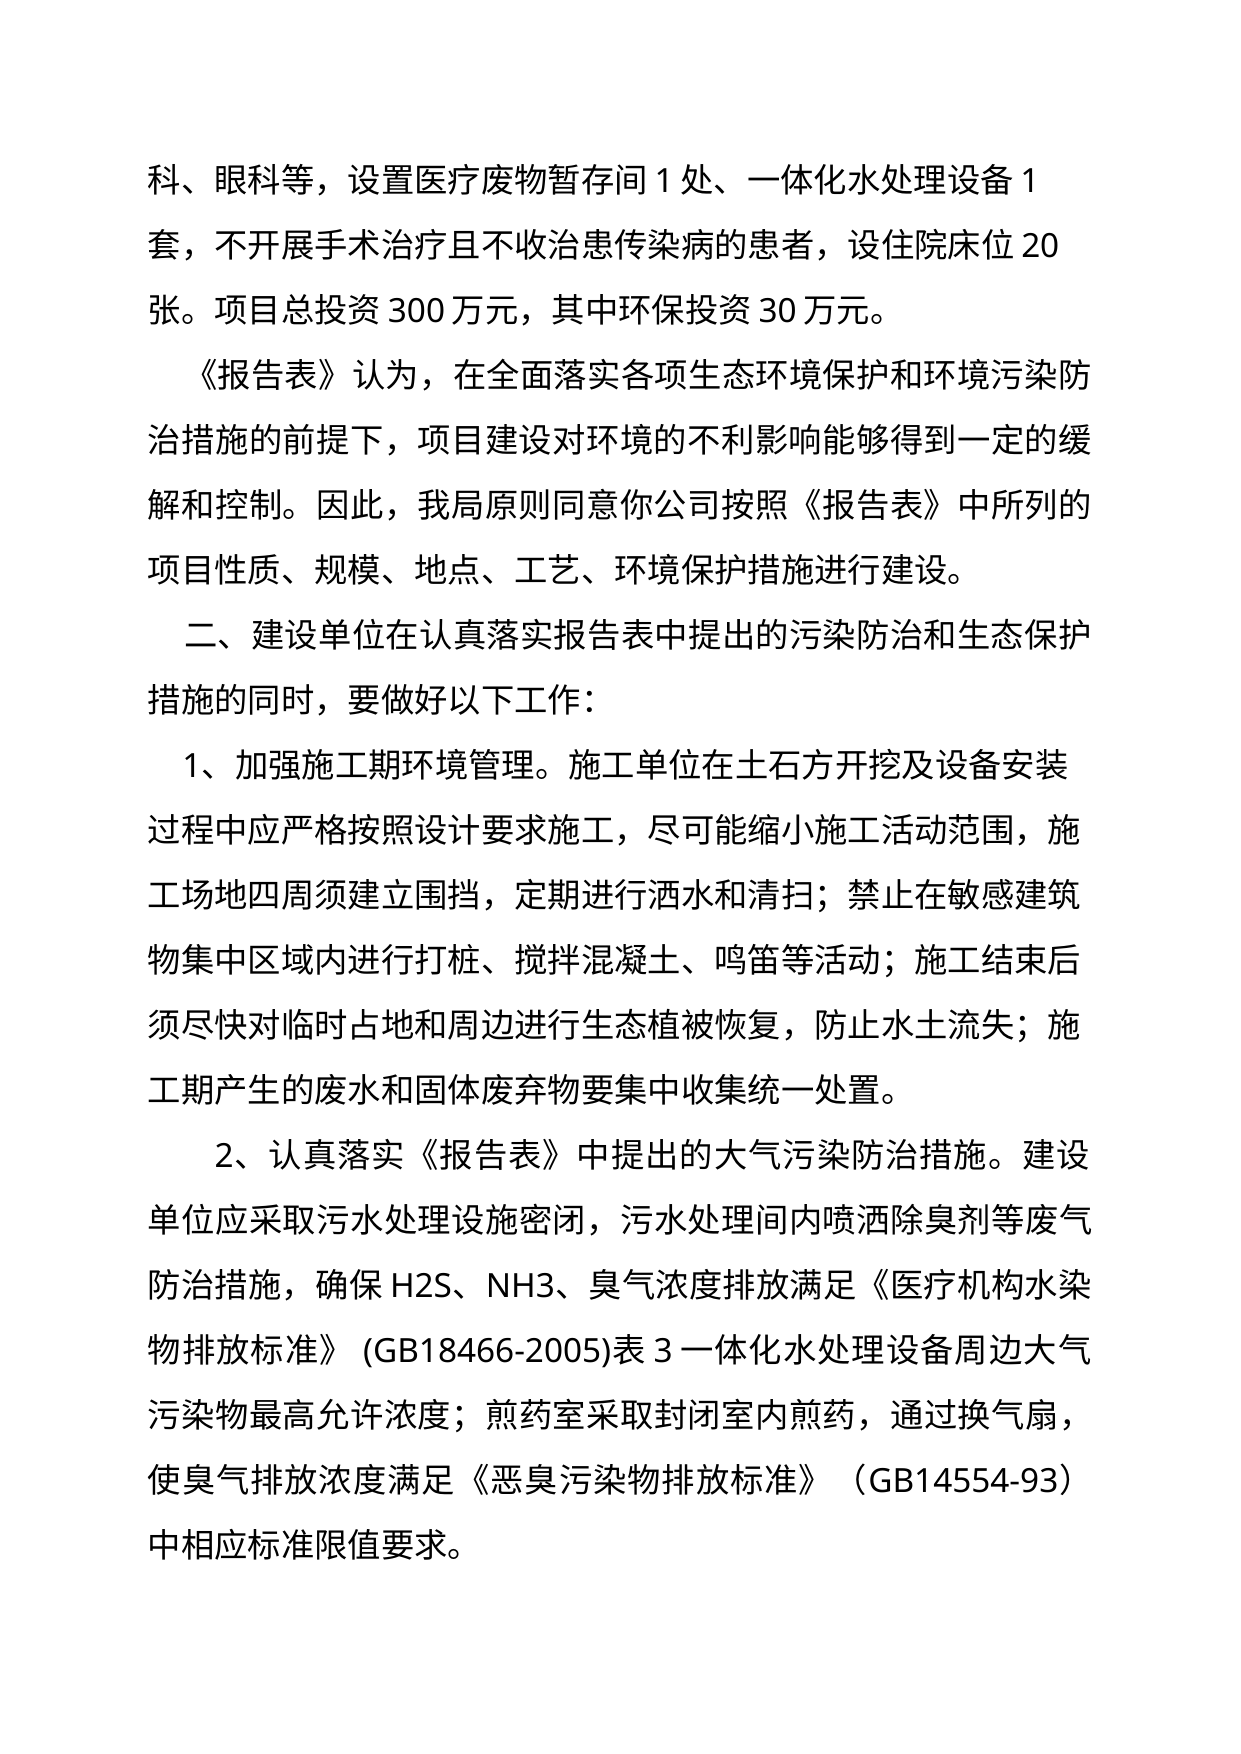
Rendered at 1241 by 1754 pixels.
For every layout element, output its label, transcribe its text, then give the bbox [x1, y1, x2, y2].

list 《报告表》认为，在全面落实各项生态环境保护和环境污染防治措施的前提下，项目建设对环境的不利影响能够得到一定的缓解和控制。因此，我局原则同意你公司按照《报告表》中所列的项目性质、规模、地点、工艺、环境保护措施进行建设。 [148, 341, 1092, 601]
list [148, 146, 1092, 341]
text 2、认真落实《报告表》中提出的大气污染防治措施。建设单位应采取污水处理设施密闭，污水处理间内喷洒除臭剂等废气防治措施，确保H2S、NH3、臭气浓度排放满足《医疗机构水染物排放标准》 (GB18466-2005)表3一体化水处理设备周边大气污染物最高允许浓度；煎药室采取封闭室内煎药，通过换气扇，使臭气排放浓度满足《恶臭污染物排放标准》（GB14554-93）中相应标准限值要求。 [148, 1121, 1092, 1576]
list 二、建设单位在认真落实报告表中提出的污染防治和生态保护措施的同时，要做好以下工作： [148, 601, 1092, 731]
list 1、加强施工期环境管理。施工单位在土石方开挖及设备安装过程中应严格按照设计要求施工，尽可能缩小施工活动范围，施工场地四周须建立围挡，定期进行洒水和清扫；禁止在敏感建筑物集中区域内进行打桩、搅拌混凝土、鸣笛等活动；施工结束后须尽快对临时占地和周边进行生态植被恢复，防止水土流失；施工期产生的废水和固体废弃物要集中收集统一处置。 [148, 731, 1092, 1121]
